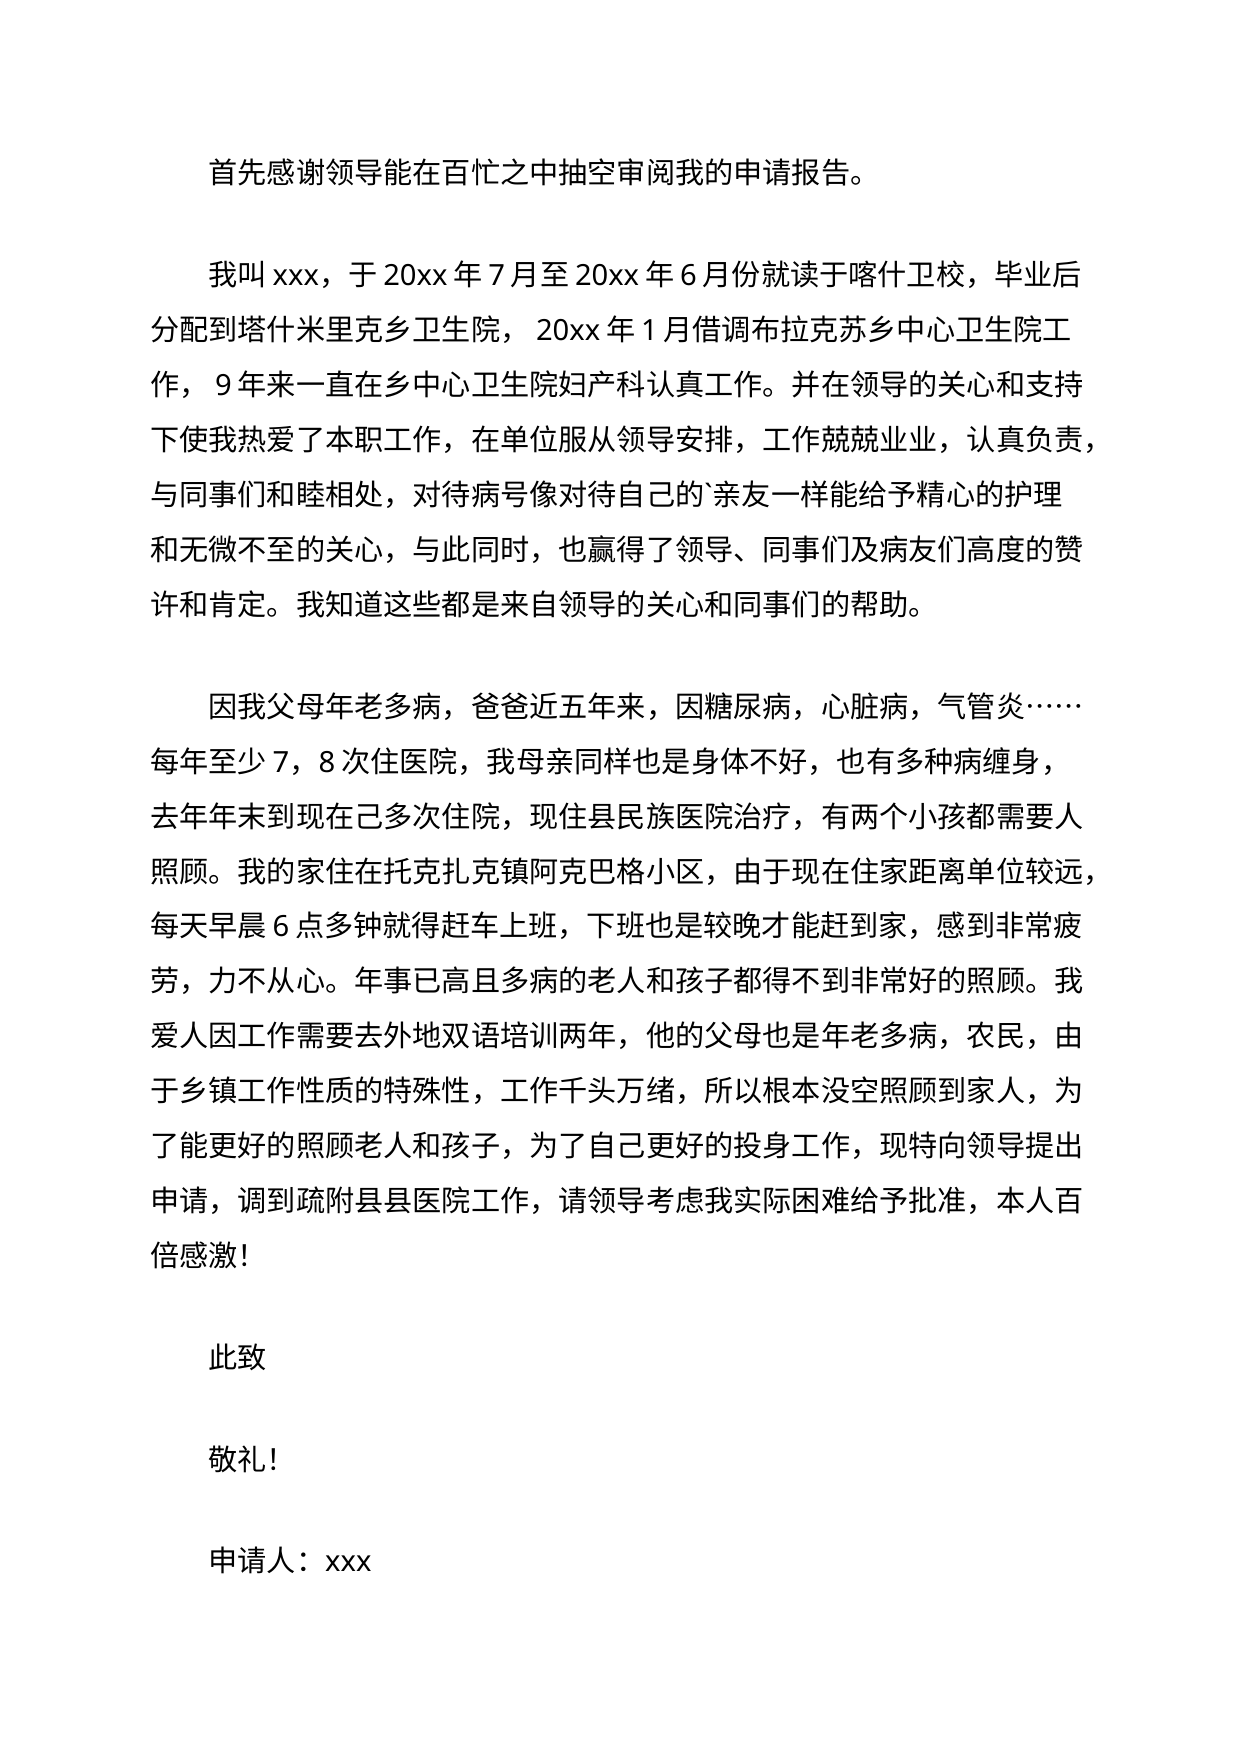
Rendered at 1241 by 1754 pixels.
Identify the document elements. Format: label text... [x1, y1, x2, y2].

text 敬礼！ [150, 1436, 1090, 1478]
text 我叫xxx，于20xx年7月至20xx年6月份就读于喀什卫校，毕业后分配到塔什米里克乡卫生院， 20xx年1月借调布拉克苏乡中心卫生院工作， 9年来一直在乡中心卫生院妇产科认真工作。并在领导的关心和支持下使我热爱了本职工作，在单位服从领导安排，工作兢兢业业，认真负责，与同事们和睦相处，对待病号像对待自己的`亲友一样能给予精心的护理和无微不至的关心，与此同时，也赢得了领导、同事们及病友们高度的赞许和肯定。我知道这些都是来自领导的关心和同事们的帮助。 [150, 252, 1090, 624]
text 申请人：xxx [150, 1538, 1090, 1580]
text 因我父母年老多病，爸爸近五年来，因糖尿病，心脏病，气管炎……每年至少7，8次住医院，我母亲同样也是身体不好，也有多种病缠身，去年年末到现在己多次住院，现住县民族医院治疗，有两个小孩都需要人照顾。我的家住在托克扎克镇阿克巴格小区，由于现在住家距离单位较远，每天早晨6点多钟就得赶车上班，下班也是较晚才能赶到家，感到非常疲劳，力不从心。年事已高且多病的老人和孩子都得不到非常好的照顾。我爱人因工作需要去外地双语培训两年，他的父母也是年老多病，农民，由于乡镇工作性质的特殊性，工作千头万绪，所以根本没空照顾到家人，为了能更好的照顾老人和孩子，为了自己更好的投身工作，现特向领导提出申请，调到疏附县县医院工作，请领导考虑我实际困难给予批准，本人百倍感激！ [150, 683, 1090, 1275]
text 首先感谢领导能在百忙之中抽空审阅我的申请报告。 [150, 150, 1090, 192]
text 此致 [150, 1334, 1090, 1377]
